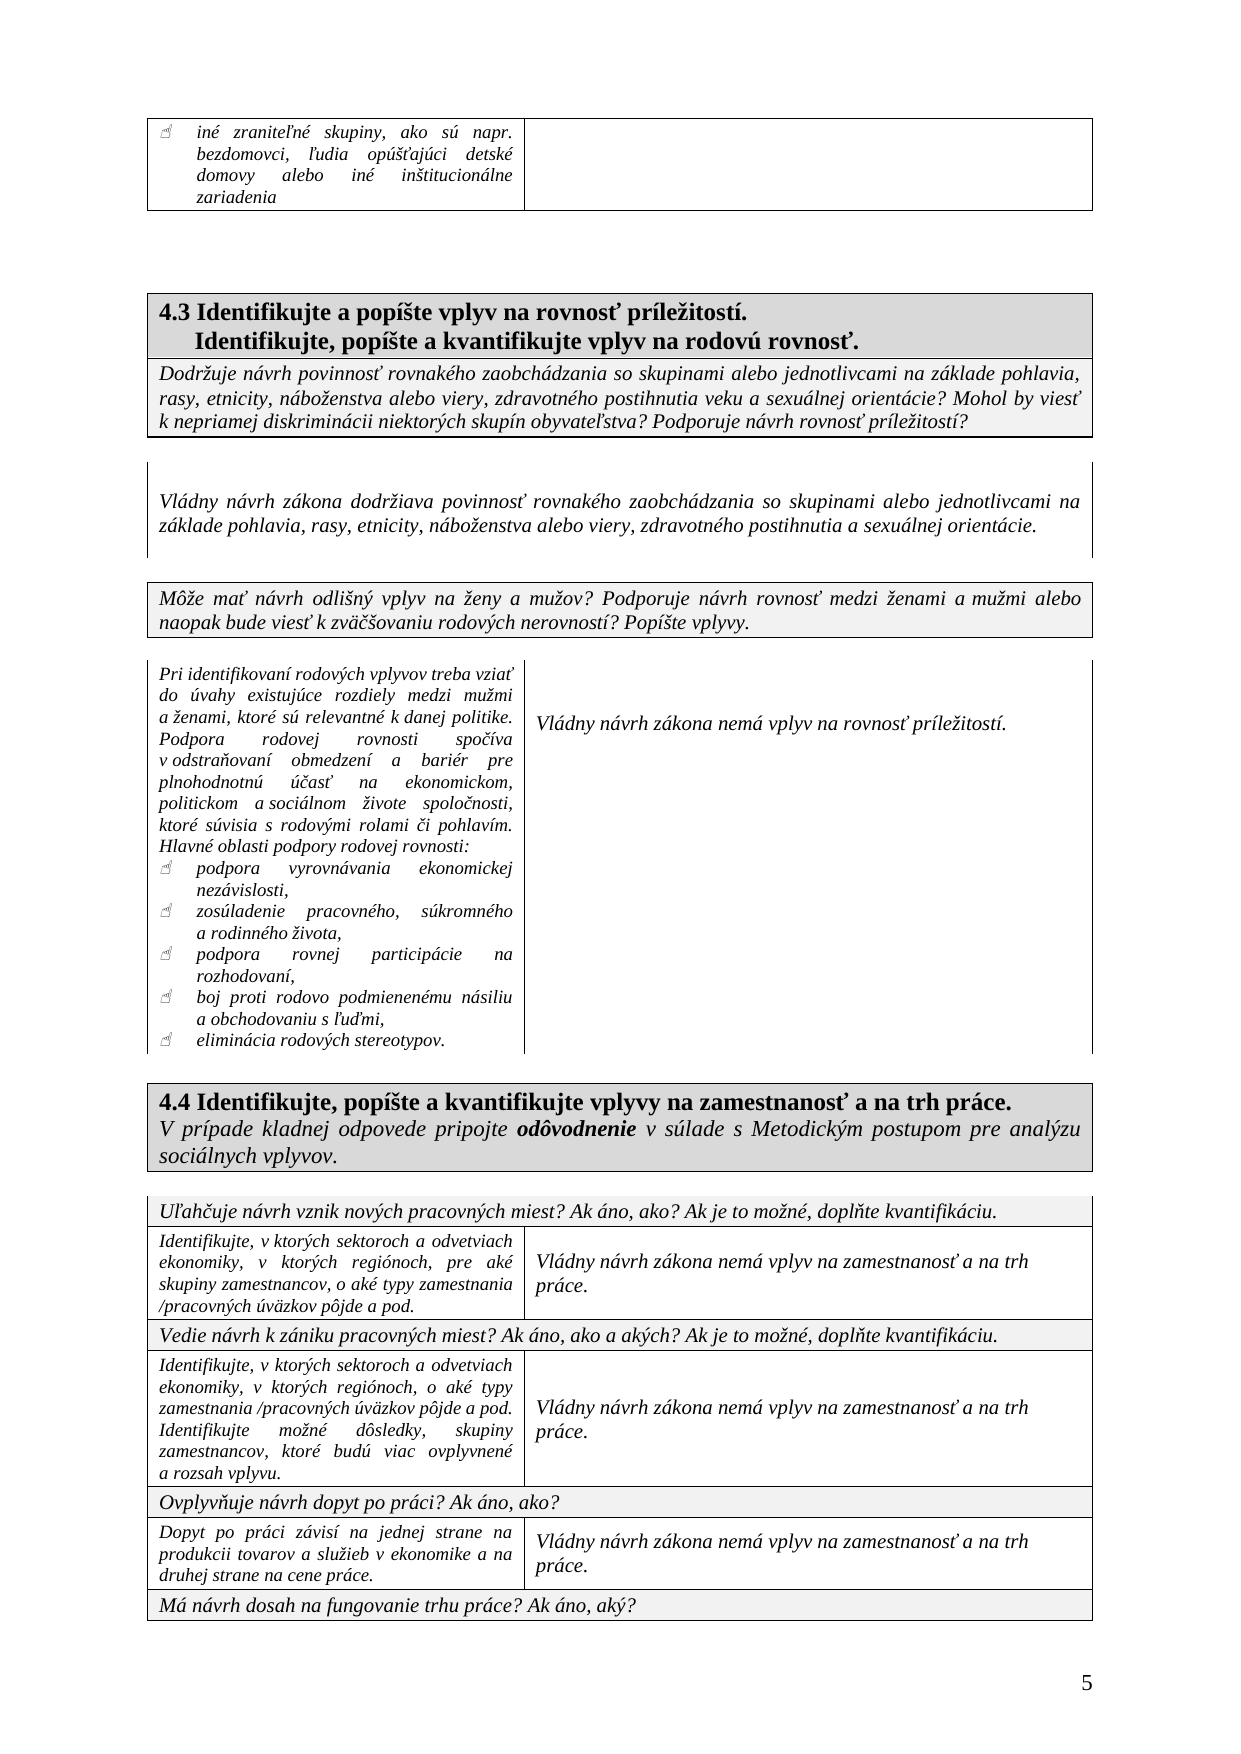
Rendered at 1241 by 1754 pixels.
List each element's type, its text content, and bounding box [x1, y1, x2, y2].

table_header Uľahčuje návrh vznik nových pracovných miest? Ak áno, ako? Ak je to možné, doplňte kvantifikáciu. [148, 1196, 1092, 1226]
table_cell Vládny návrh zákona nemá vplyv na zamestnanosť a na trh práce. [525, 1227, 1092, 1319]
table_cell Identifikujte, v ktorých sektoroch a odvetviach ekonomiky, v ktorých regiónoch, pre aké skupiny zamestnancov, o aké typy zamestnania /pracovných úväzkov pôjde a pod. [148, 1227, 524, 1319]
table_cell Vládny návrh zákona nemá vplyv na zamestnanosť a na trh práce. [525, 1351, 1092, 1486]
table_cell Identifikujte, v ktorých sektoroch a odvetviach ekonomiky, v ktorých regiónoch, o aké typy zamestnania /pracovných úväzkov pôjde a pod. Identifikujte možné dôsledky, skupiny zamestnancov, ktoré budú viac ovplyvnené a rozsah vplyvu. [148, 1351, 524, 1486]
table_header Pri identifikovaní rodových vplyvov treba vziať do úvahy existujúce rozdiely medzi mužmi a ženami, ktoré sú relevantné k danej politike. Podpora rodovej rovnosti spočíva v odstraňovaní obmedzení a bariér pre plnohodnotnú účasť na ekonomickom, politickom a sociálnom živote spoločnosti, ktoré súvisia s rodovými rolami či pohlavím. Hlavné oblasti podpory rodovej rovnosti: podpora vyrovnávania ekonomickej nezávislosti, zosúladenie pracovného, súkromného a rodinného života, podpora rovnej participácie na rozhodovaní, boj proti rodovo podmienenému násiliu a obchodovaniu s ľuďmi, eliminácia rodových stereotypov. [148, 660, 524, 1054]
table_header Môže mať návrh odlišný vplyv na ženy a mužov? Podporuje návrh rovnosť medzi ženami a mužmi alebo naopak bude viesť k zväčšovaniu rodových nerovností? Popíšte vplyvy. [148, 583, 1092, 637]
table_cell Ovplyvňuje návrh dopyt po práci? Ak áno, ako? [148, 1487, 1092, 1517]
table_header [525, 119, 1092, 210]
table_cell Dopyt po práci závisí na jednej strane na produkcii tovarov a služieb v ekonomike a na druhej strane na cene práce. [148, 1518, 524, 1589]
table_header Vládny návrh zákona nemá vplyv na rovnosť príležitostí. [525, 660, 1092, 1054]
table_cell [525, 1518, 1092, 1589]
table_header 4.4 Identifikujte, popíšte a kvantifikujte vplyvy na zamestnanosť a na trh práce. V prípade kladnej odpovede pripojte odôvodnenie v súlade s Metodickým postupom pre analýzu sociálnych vplyvov. [148, 1084, 1092, 1171]
table_header 4.3 Identifikujte a popíšte vplyv na rovnosť príležitostí. Identifikujte, popíšte a kvantifikujte vplyv na rodovú rovnosť. [148, 294, 1092, 357]
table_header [148, 119, 524, 210]
table_cell Dodržuje návrh povinnosť rovnakého zaobchádzania so skupinami alebo jednotlivcami na základe pohlavia, rasy, etnicity, náboženstva alebo viery, zdravotného postihnutia veku a sexuálnej orientácie? Mohol by viesť k nepriamej diskriminácii niektorých skupín obyvateľstva? Podporuje návrh rovnosť príležitostí? [148, 359, 1092, 436]
table_cell Vedie návrh k zániku pracovných miest? Ak áno, ako a akých? Ak je to možné, doplňte kvantifikáciu. [148, 1320, 1092, 1350]
table_cell Má návrh dosah na fungovanie trhu práce? Ak áno, aký? [148, 1590, 1092, 1620]
table_header Vládny návrh zákona dodržiava povinnosť rovnakého zaobchádzania so skupinami alebo jednotlivcami na základe pohlavia, rasy, etnicity, náboženstva alebo viery, zdravotného postihnutia a sexuálnej orientácie. [148, 462, 1092, 558]
